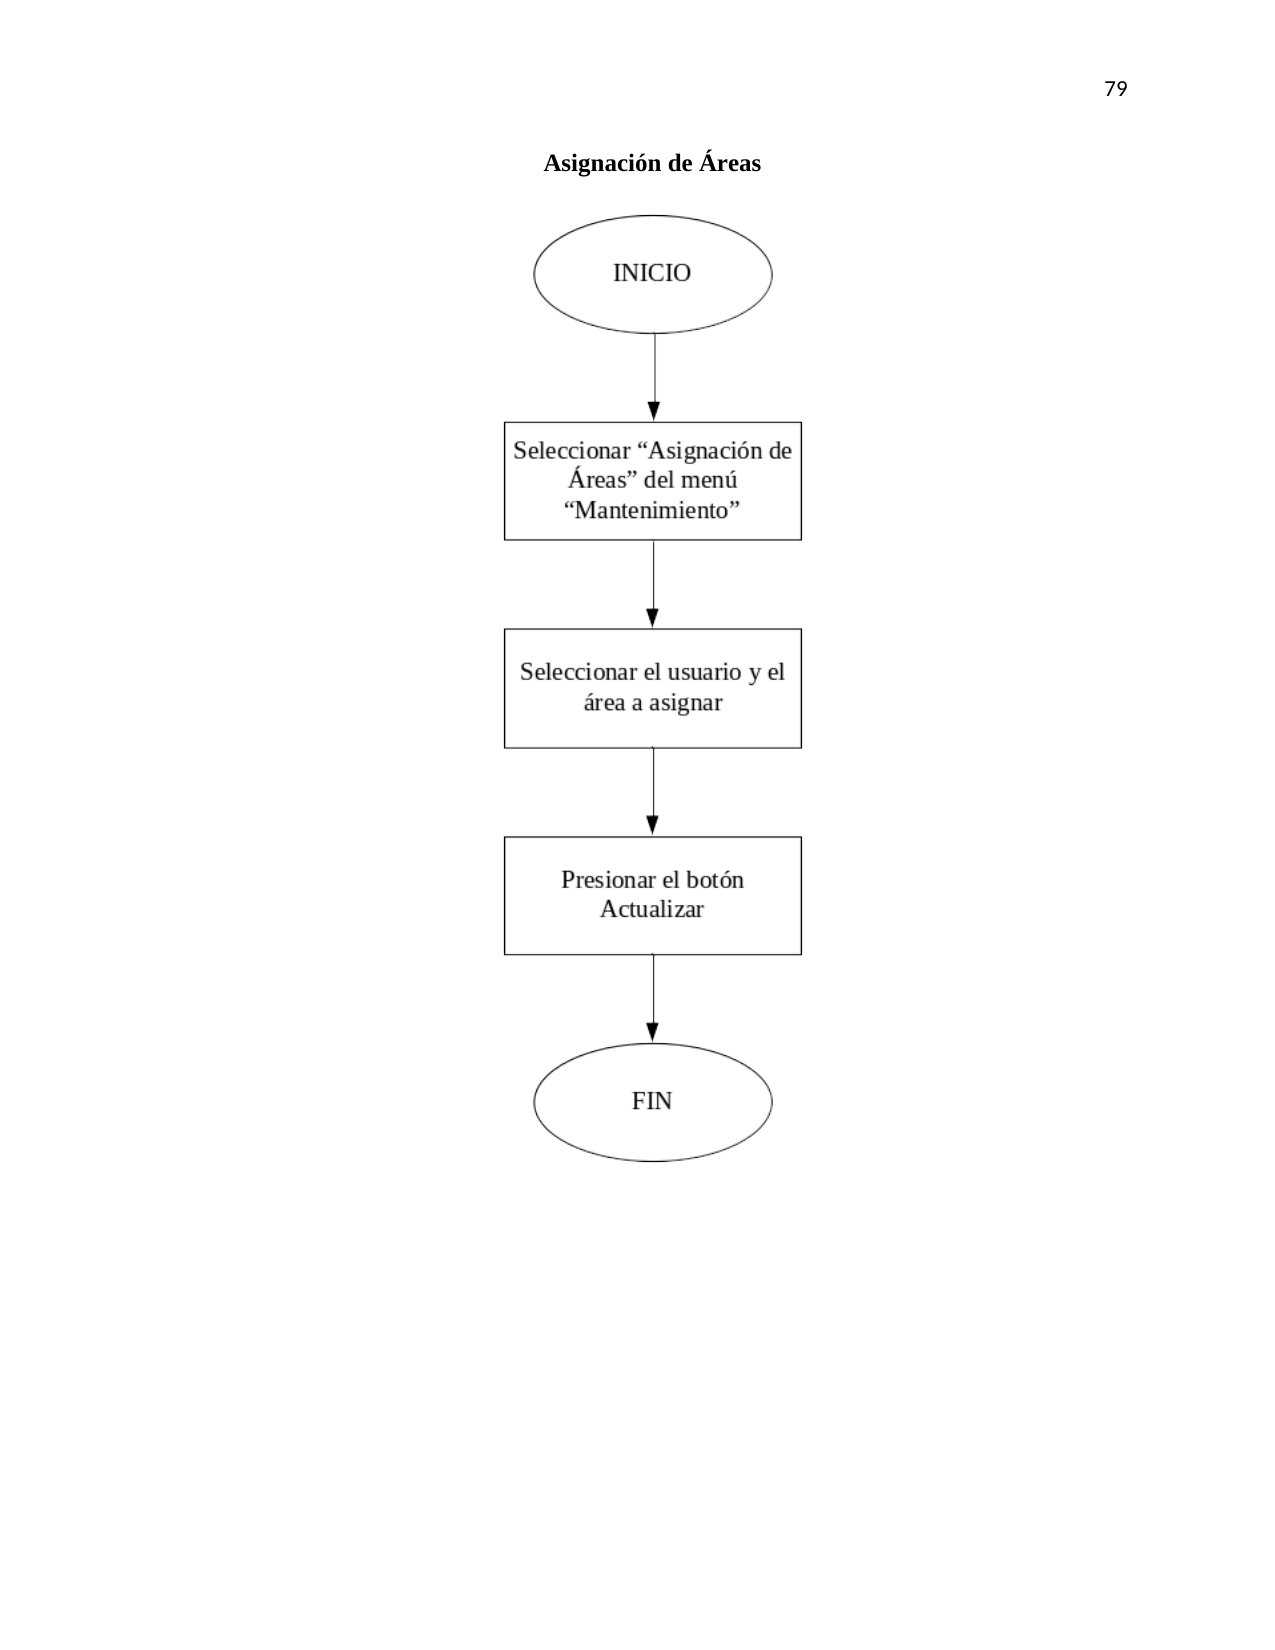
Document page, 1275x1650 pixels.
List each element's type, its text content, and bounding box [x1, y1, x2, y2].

text Asignación de Áreas [177, 148, 1127, 176]
